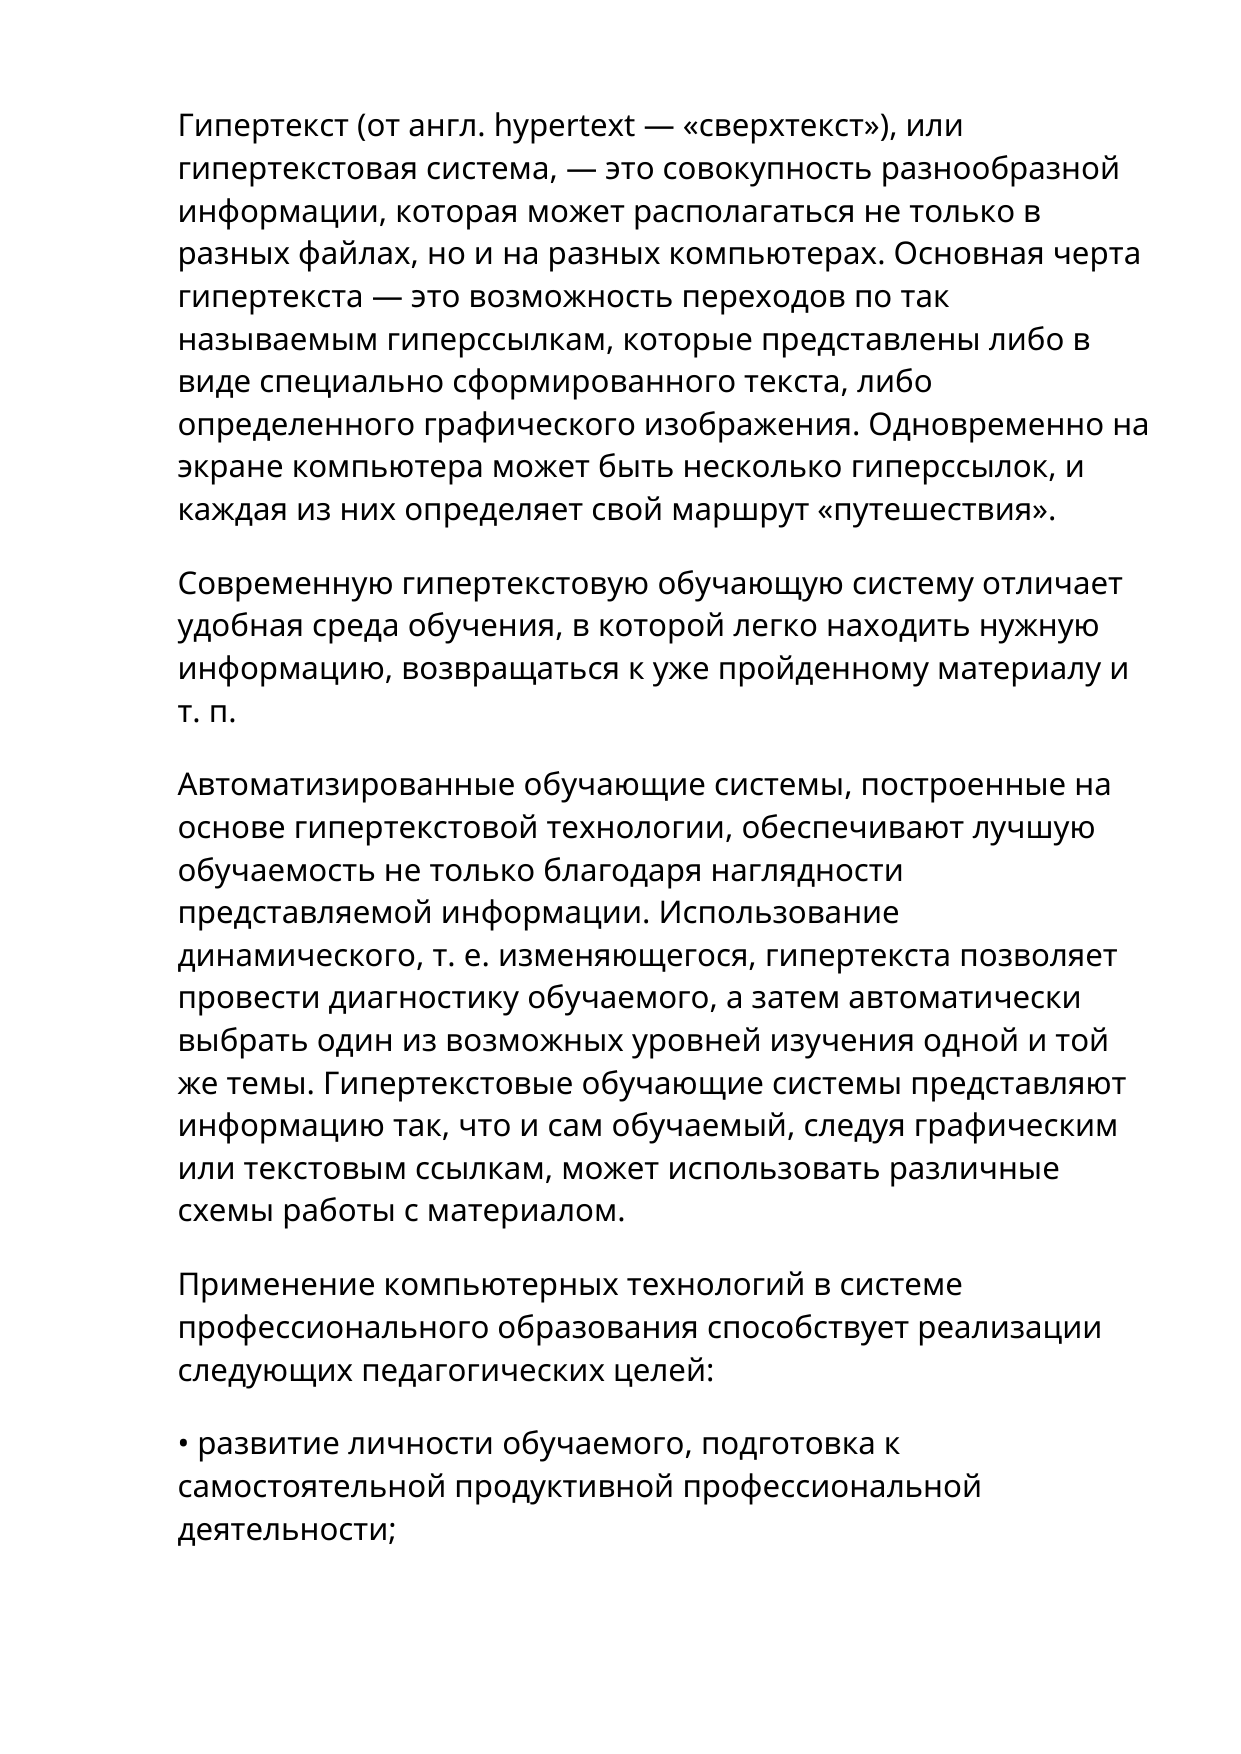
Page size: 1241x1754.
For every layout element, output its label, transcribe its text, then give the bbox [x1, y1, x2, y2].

text Автоматизированные обучающие системы, построенные на основе гипертекстовой технологии, обеспечивают лучшую обучаемость не только благодаря наглядности представляемой информации. Использование динамического, т. е. изменяющегося, гипертекста позволяет провести диагностику обучаемого, а затем автоматически выбрать один из возможных уровней изучения одной и той же темы. Гипертекстовые обучающие системы представляют информацию так, что и сам обучаемый, следуя графическим или текстовым ссылкам, может использовать различные схемы работы с материалом. [177, 762, 1152, 1231]
text Современную гипертекстовую обучающую систему отличает удобная среда обучения, в которой легко находить нужную информацию, возвращаться к уже пройденному материалу и т. п. [177, 561, 1152, 731]
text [177, 103, 1152, 529]
text Применение компьютерных технологий в системе профессионального образования способствует реализации следующих педагогических целей: [177, 1262, 1152, 1390]
text • развитие личности обучаемого, подготовка к самостоятельной продуктивной профессиональной деятельности; [177, 1421, 1152, 1549]
